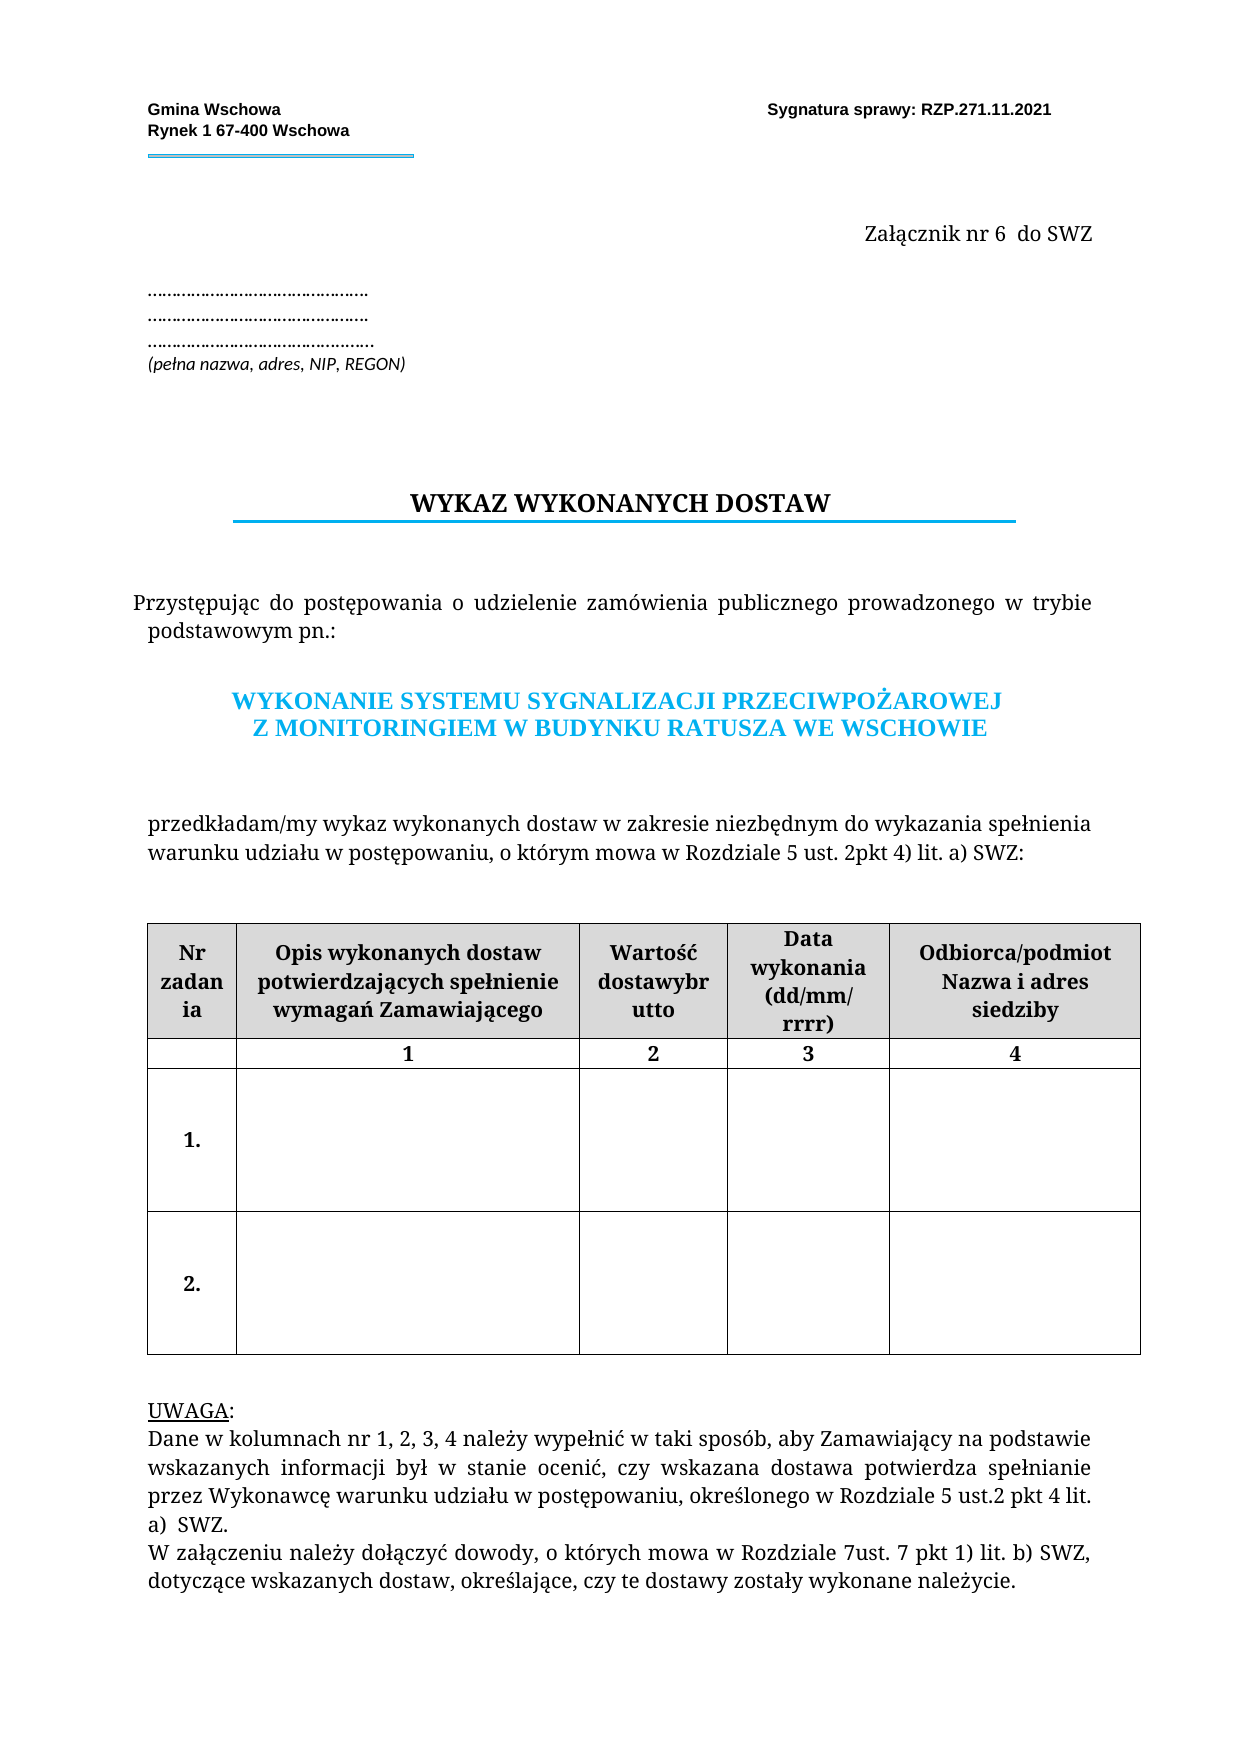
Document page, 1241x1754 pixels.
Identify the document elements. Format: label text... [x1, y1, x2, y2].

table_cell [237, 1069, 579, 1211]
table_cell [580, 1212, 727, 1354]
table_cell [237, 1212, 579, 1354]
table_header Opis wykonanych dostaw potwierdzających spełnienie wymagań Zamawiającego [237, 924, 579, 1038]
text …………………………………..…… [148, 327, 1092, 352]
table_cell 2. [148, 1212, 236, 1354]
table_cell 3 [728, 1039, 889, 1067]
text Załącznik nr 6 do SWZ [664, 219, 1092, 247]
text W załączeniu należy dołączyć dowody, o których mowa w Rozdziale 7ust. 7 pkt 1) lit. b) SWZ, dotyczące wskazanych dostaw, określające, czy te dostawy zostały wykonane należycie. [148, 1538, 1092, 1595]
subtitle WYKAZ WYKONANYCH DOSTAW [148, 486, 1092, 553]
text WYKONANIE SYSTEMU SYGNALIZACJI PRZECIWPOŻAROWEJ Z MONITORINGIEM W BUDYNKU RATUSZA WE WSCHOWIE [148, 688, 1092, 741]
table_cell [728, 1212, 889, 1354]
table_header Wartość dostawybrutto [580, 924, 727, 1038]
text przedkładam/my wykaz wykonanych dostaw w zakresie niezbędnym do wykazania spełnienia warunku udziału w postępowaniu, o którym mowa w Rozdziale 5 ust. 2pkt 4) lit. a) SWZ: [148, 809, 1092, 866]
text Przystępując do postępowania o udzielenie zamówienia publicznego prowadzonego w trybie podstawowym pn.: [133, 588, 1092, 645]
table_cell [728, 1069, 889, 1211]
text UWAGA: [148, 1396, 1092, 1424]
table_header Odbiorca/podmiot Nazwa i adres siedziby [890, 924, 1140, 1038]
table_cell 1. [148, 1069, 236, 1211]
text ………………………………………. [148, 302, 1092, 327]
table_header Data wykonania (dd/mm/rrrr) [728, 924, 889, 1038]
table_cell [890, 1069, 1140, 1211]
table_cell 4 [890, 1039, 1140, 1067]
table_header Nr zadania [148, 924, 236, 1038]
text ………………………………………. [148, 276, 1092, 302]
text (pełna nazwa, adres, NIP, REGON) [147, 352, 1092, 375]
table_cell 2 [580, 1039, 727, 1067]
text Dane w kolumnach nr 1, 2, 3, 4 należy wypełnić w taki sposób, aby Zamawiający na podstawie wskazanych informacji był w stanie ocenić, czy wskazana dostawa potwierdza spełnianie przez Wykonawcę warunku udziału w postępowaniu, określonego w Rozdziale 5 ust.2 pkt 4 lit. a) SWZ. [148, 1424, 1092, 1538]
table_cell [890, 1212, 1140, 1354]
table_cell [148, 1039, 236, 1067]
table_cell 1 [237, 1039, 579, 1067]
table_cell [580, 1069, 727, 1211]
